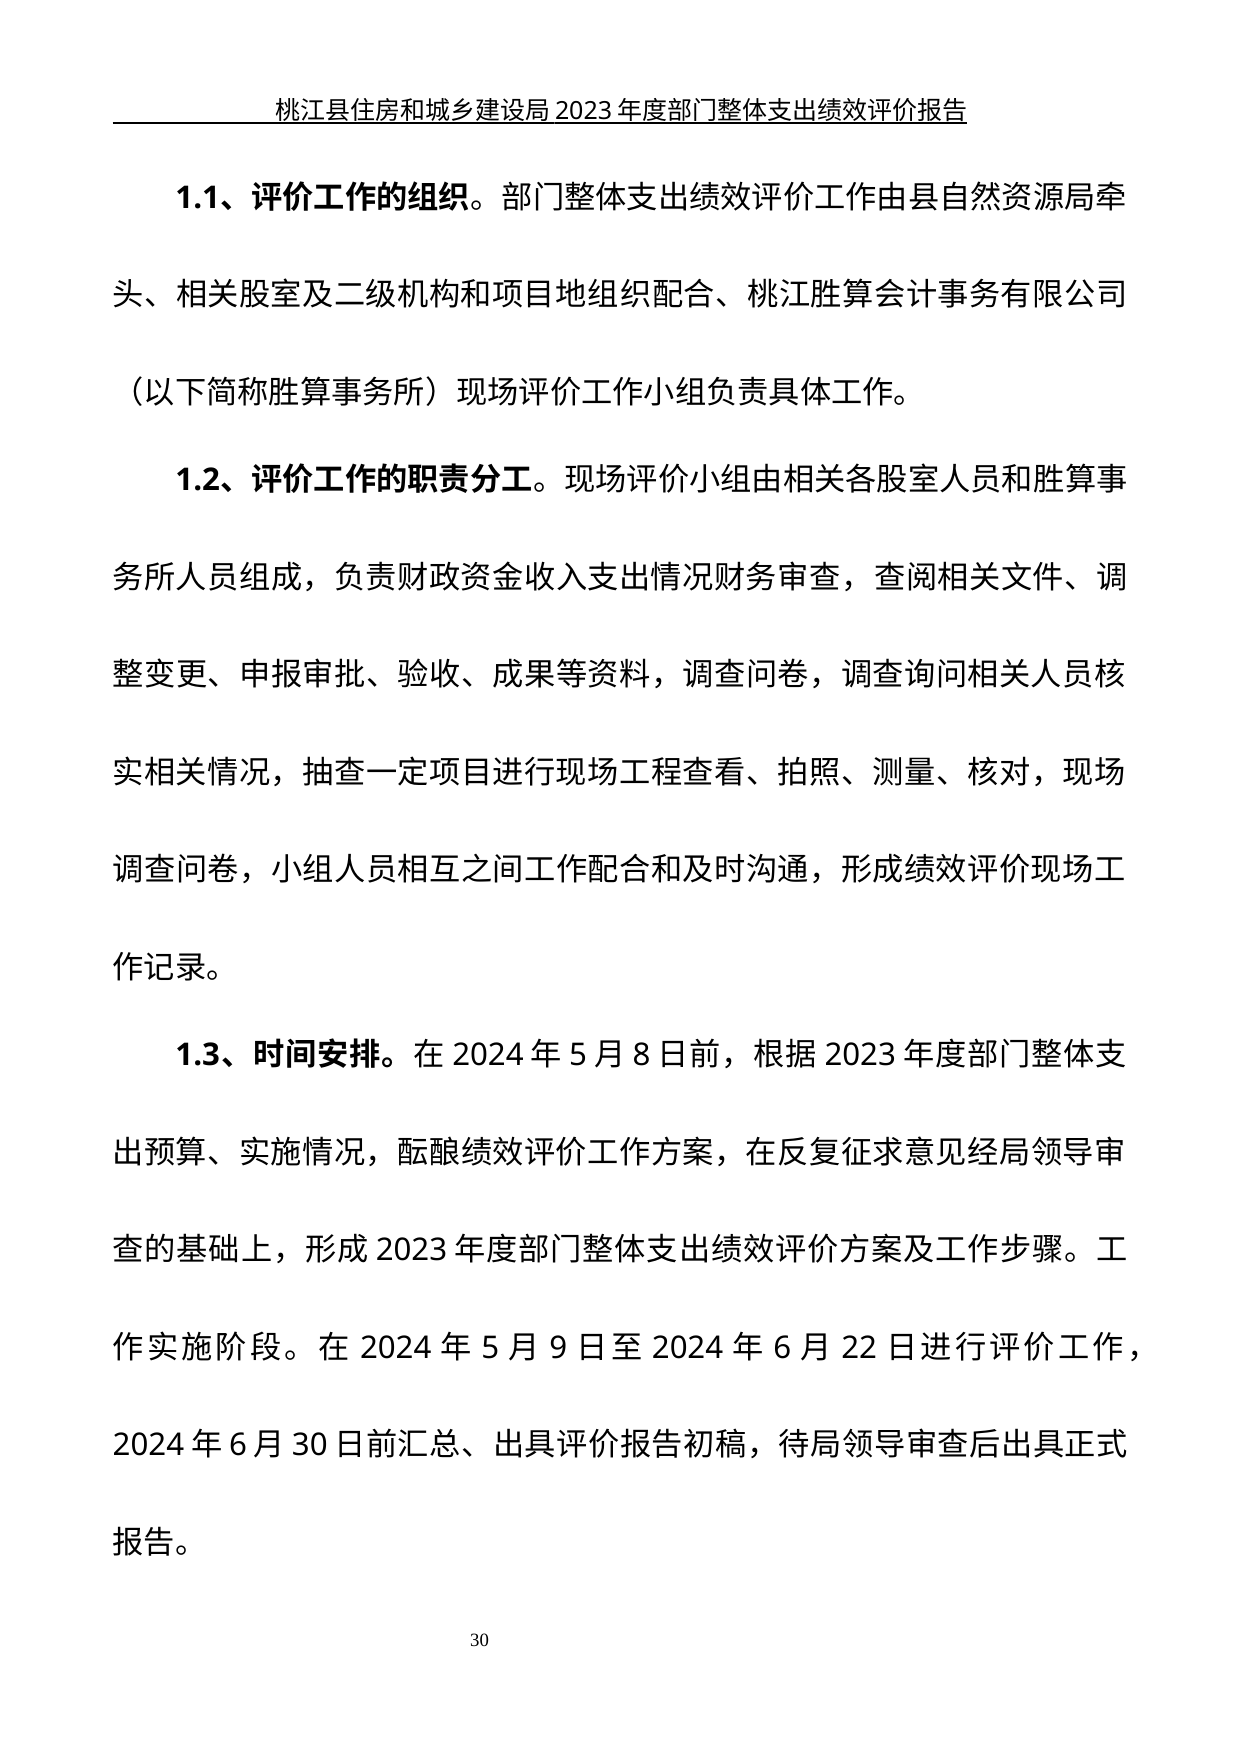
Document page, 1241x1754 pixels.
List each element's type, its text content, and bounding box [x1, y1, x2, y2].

text 1.2、评价工作的职责分工。现场评价小组由相关各股室人员和胜算事务所人员组成，负责财政资金收入支出情况财务审查，查阅相关文件、调整变更、申报审批、验收、成果等资料，调查问卷，调查询问相关人员核实相关情况，抽查一定项目进行现场工程查看、拍照、测量、核对，现场调查问卷，小组人员相互之间工作配合和及时沟通，形成绩效评价现场工作记录。 [112, 444, 1128, 997]
text 1.1、评价工作的组织。部门整体支出绩效评价工作由县自然资源局牵头、相关股室及二级机构和项目地组织配合、桃江胜算会计事务有限公司（以下简称胜算事务所）现场评价工作小组负责具体工作。 [112, 162, 1128, 422]
text 1.3、时间安排。在2024年5月8日前，根据2023年度部门整体支出预算、实施情况，酝酿绩效评价工作方案，在反复征求意见经局领导审查的基础上，形成2023年度部门整体支出绩效评价方案及工作步骤。工作实施阶段。在2024年5月9日至2024年6月22日进行评价工作，2024年6月30日前汇总、出具评价报告初稿，待局领导审查后出具正式报告。 [112, 1020, 1128, 1572]
